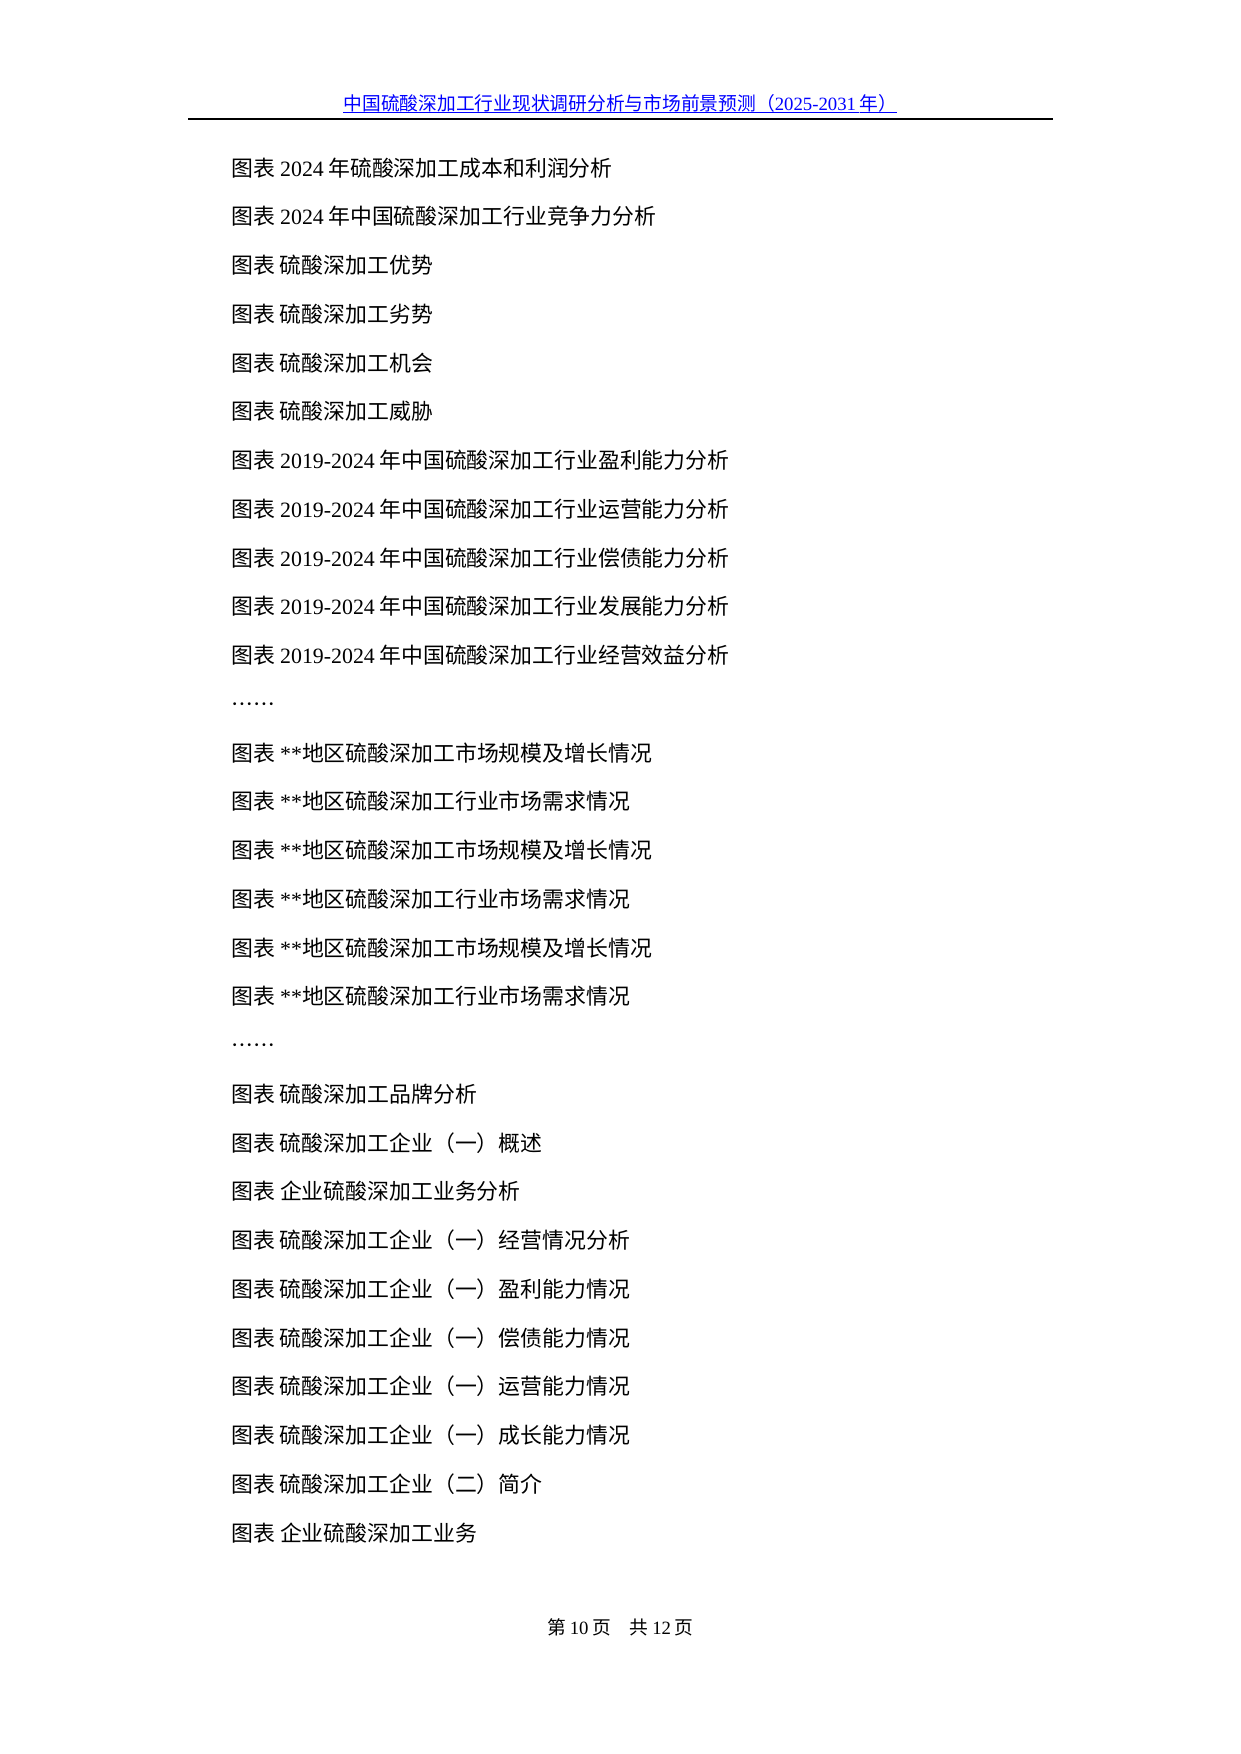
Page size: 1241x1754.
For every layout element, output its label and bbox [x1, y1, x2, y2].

text [187, 150, 1053, 1548]
